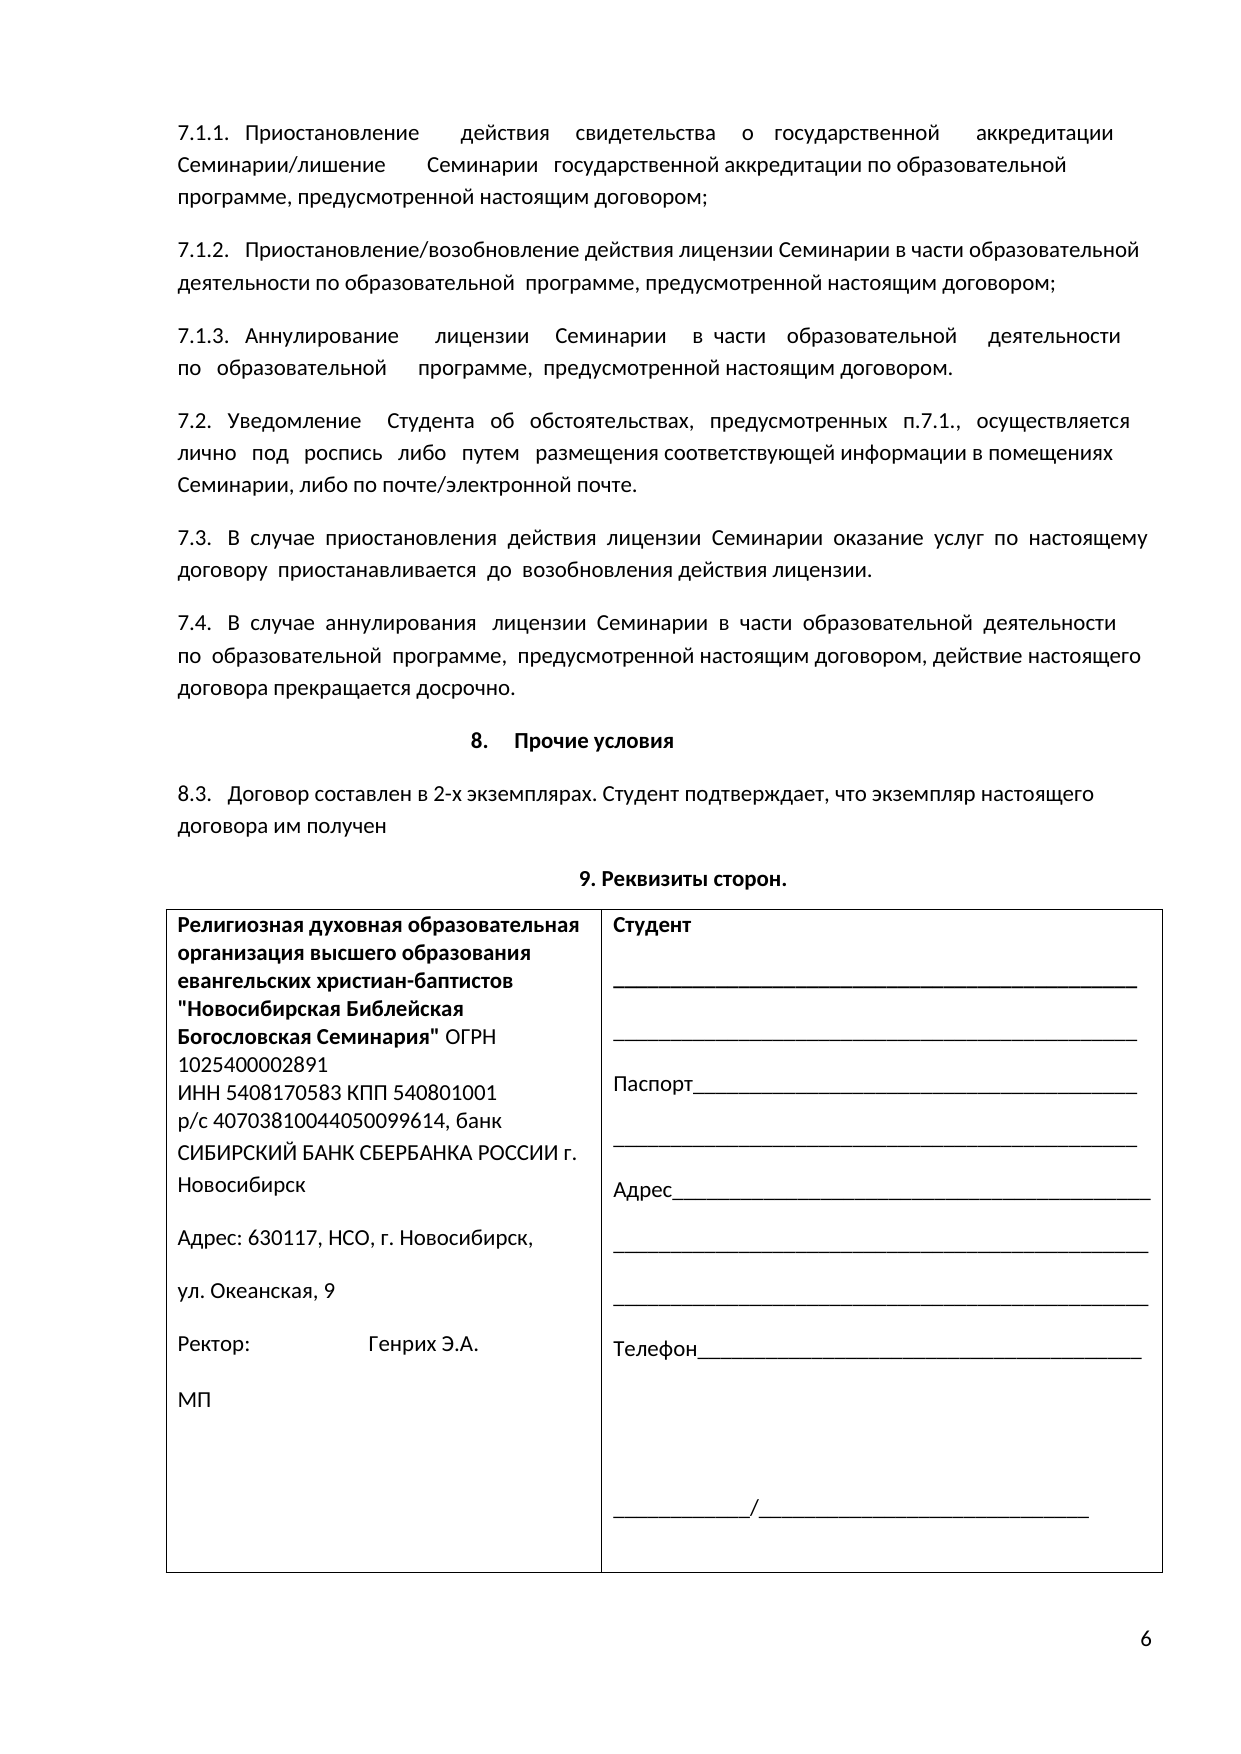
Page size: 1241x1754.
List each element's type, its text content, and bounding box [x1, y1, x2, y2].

text 9. Реквизиты сторон. [214, 864, 1152, 892]
text 7.1.3. Аннулирование лицензии Семинарии в части образовательной деятельности по образовательной программе, предусмотренной настоящим договором. [177, 321, 1152, 381]
table_header Студент ______________________________________________ ______________________________________________ Паспорт_______________________________________ ______________________________________________ Адрес__________________________________________ _______________________________________________ _______________________________________________ Телефон_______________________________________ ____________/_____________________________ [602, 910, 1162, 1572]
text 7.1.2. Приостановление/возобновление действия лицензии Семинарии в части образовательной деятельности по образовательной программе, предусмотренной настоящим договором; [177, 236, 1152, 296]
text 7.3. В случае приостановления действия лицензии Семинарии оказание услуг по настоящему договору приостанавливается до возобновления действия лицензии. [177, 523, 1152, 583]
text 7.2. Уведомление Студента об обстоятельствах, предусмотренных п.7.1., осуществляется лично под роспись либо путем размещения соответствующей информации в помещениях Семинарии, либо по почте/электронной почте. [177, 406, 1152, 498]
table_header Религиозная духовная образовательная организация высшего образования евангельских христиан-баптистов "Новосибирская Библейская Богословская Семинария" ОГРН 1025400002891 ИНН 5408170583 КПП 540801001 р/с 40703810044050099614, банк СИБИРСКИЙ БАНК СБЕРБАНКА РОССИИ г. Новосибирск Адрес: 630117, НСО, г. Новосибирск, ул. Океанская, 9 Ректор: Генрих Э.А. МП [167, 910, 601, 1572]
text 7.4. В случае аннулирования лицензии Семинарии в части образовательной деятельности по образовательной программе, предусмотренной настоящим договором, действие настоящего договора прекращается досрочно. [177, 608, 1152, 701]
text 8. Прочие условия [177, 726, 1152, 754]
text 7.1.1. Приостановление действия свидетельства о государственной аккредитации Семинарии/лишение Семинарии государственной аккредитации по образовательной программе, предусмотренной настоящим договором; [177, 118, 1152, 211]
text 8.3. Договор составлен в 2-х экземплярах. Студент подтверждает, что экземпляр настоящего договора им получен [177, 779, 1152, 839]
